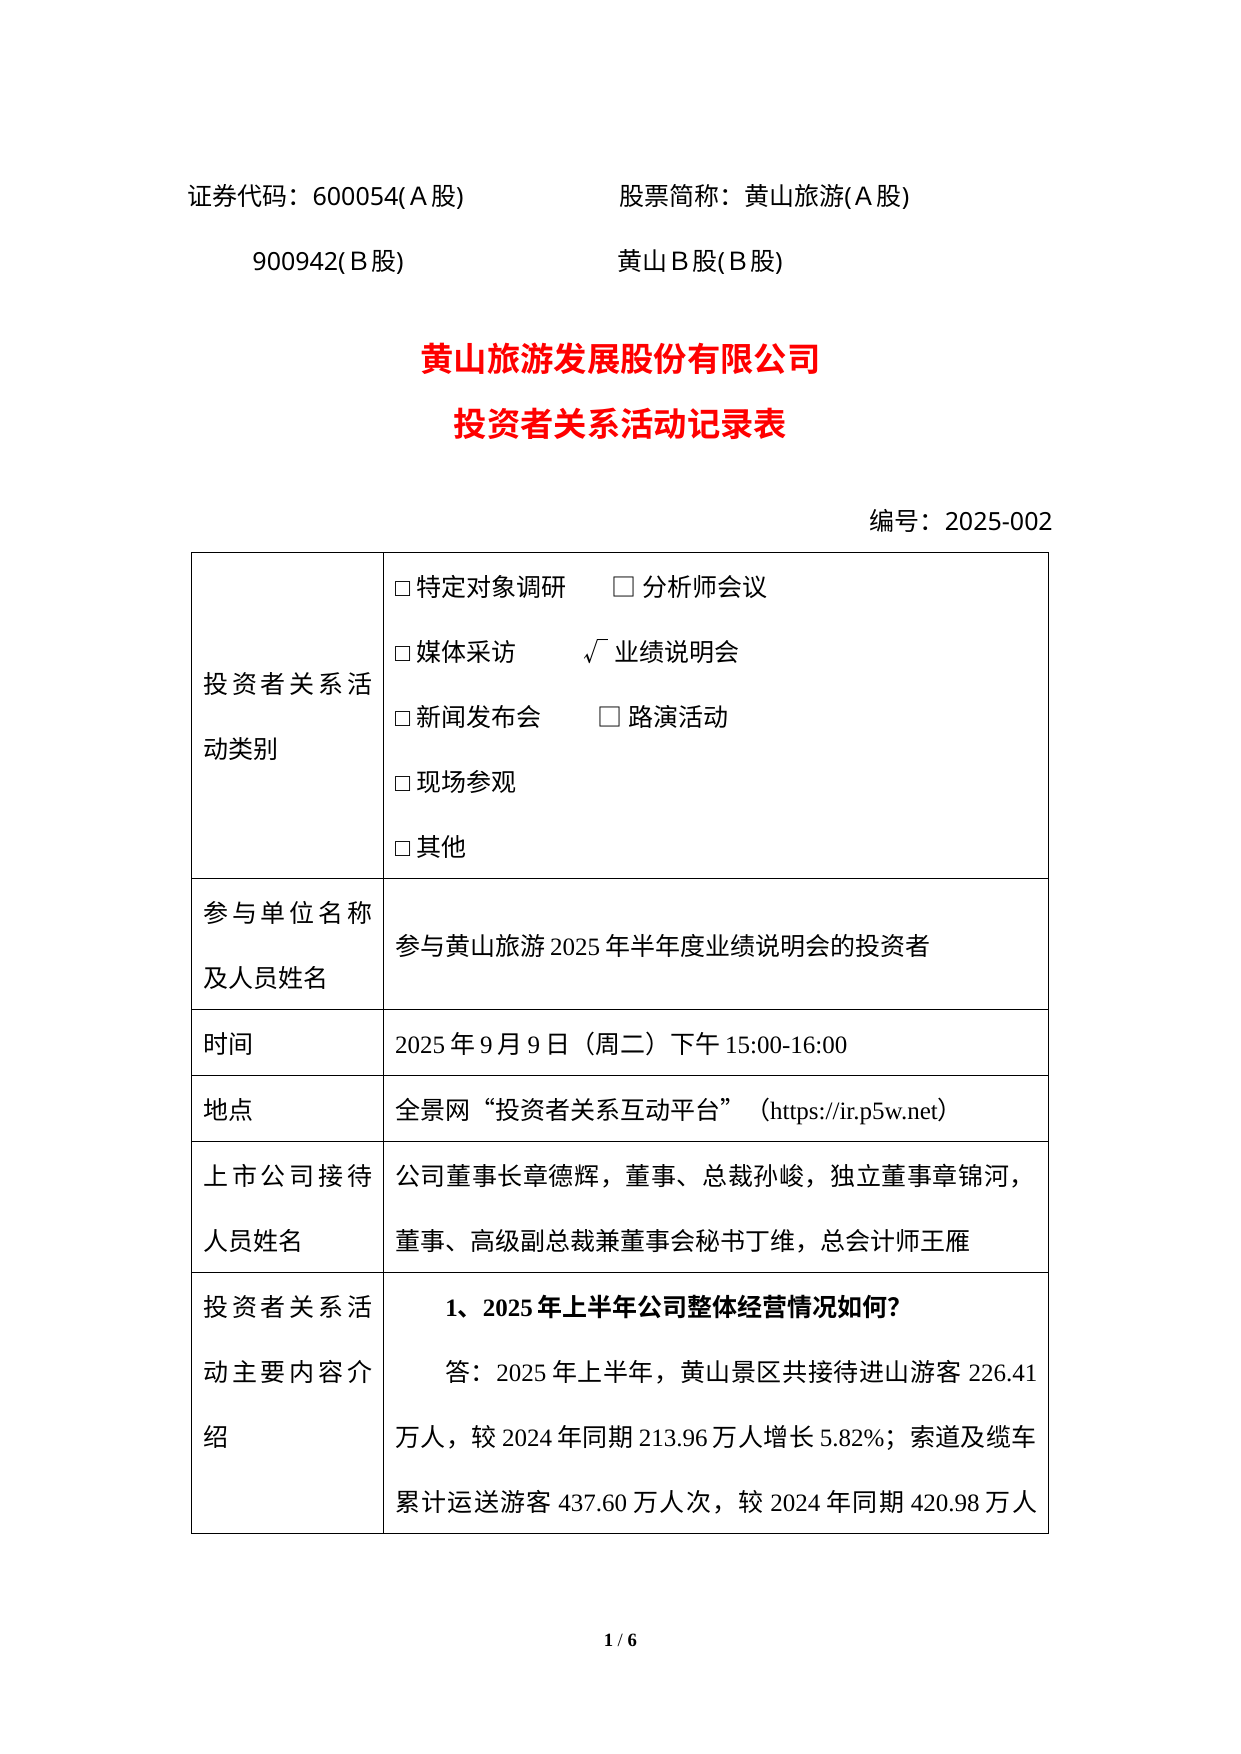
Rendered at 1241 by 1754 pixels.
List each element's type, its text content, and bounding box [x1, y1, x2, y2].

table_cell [384, 1273, 1048, 1533]
table_cell 地点 [192, 1076, 383, 1141]
text 编号：2025-002 [187, 487, 1053, 552]
text 投资者关系活动记录表 [187, 389, 1053, 454]
table_cell 参与黄山旅游2025年半年度业绩说明会的投资者 [384, 879, 1048, 1009]
text 900942(Ｂ股) 黄山Ｂ股(Ｂ股) [187, 227, 1053, 292]
table_cell 投资者关系活动主要内容介绍 [192, 1273, 383, 1533]
table_cell 时间 [192, 1010, 383, 1075]
table_header 投资者关系活动类别 [192, 553, 383, 878]
table_cell 全景网“投资者关系互动平台”（https://ir.p5w.net） [384, 1076, 1048, 1141]
text 证券代码：600054(Ａ股) 股票简称：黄山旅游(Ａ股) [187, 162, 1053, 227]
table_cell 上市公司接待人员姓名 [192, 1142, 383, 1272]
table_cell 公司董事长章德辉，董事、总裁孙峻，独立董事章锦河，董事、高级副总裁兼董事会秘书丁维，总会计师王雁 [384, 1142, 1048, 1272]
table_header □ 特定对象调研 □ 分析师会议 □ 媒体采访 √ 业绩说明会 □ 新闻发布会 □ 路演活动 □ 现场参观 □ 其他 [384, 553, 1048, 878]
table_cell 参与单位名称及人员姓名 [192, 879, 383, 1009]
text 黄山旅游发展股份有限公司 [187, 324, 1053, 389]
table_cell 2025年9月9日（周二）下午15:00-16:00 [384, 1010, 1048, 1075]
